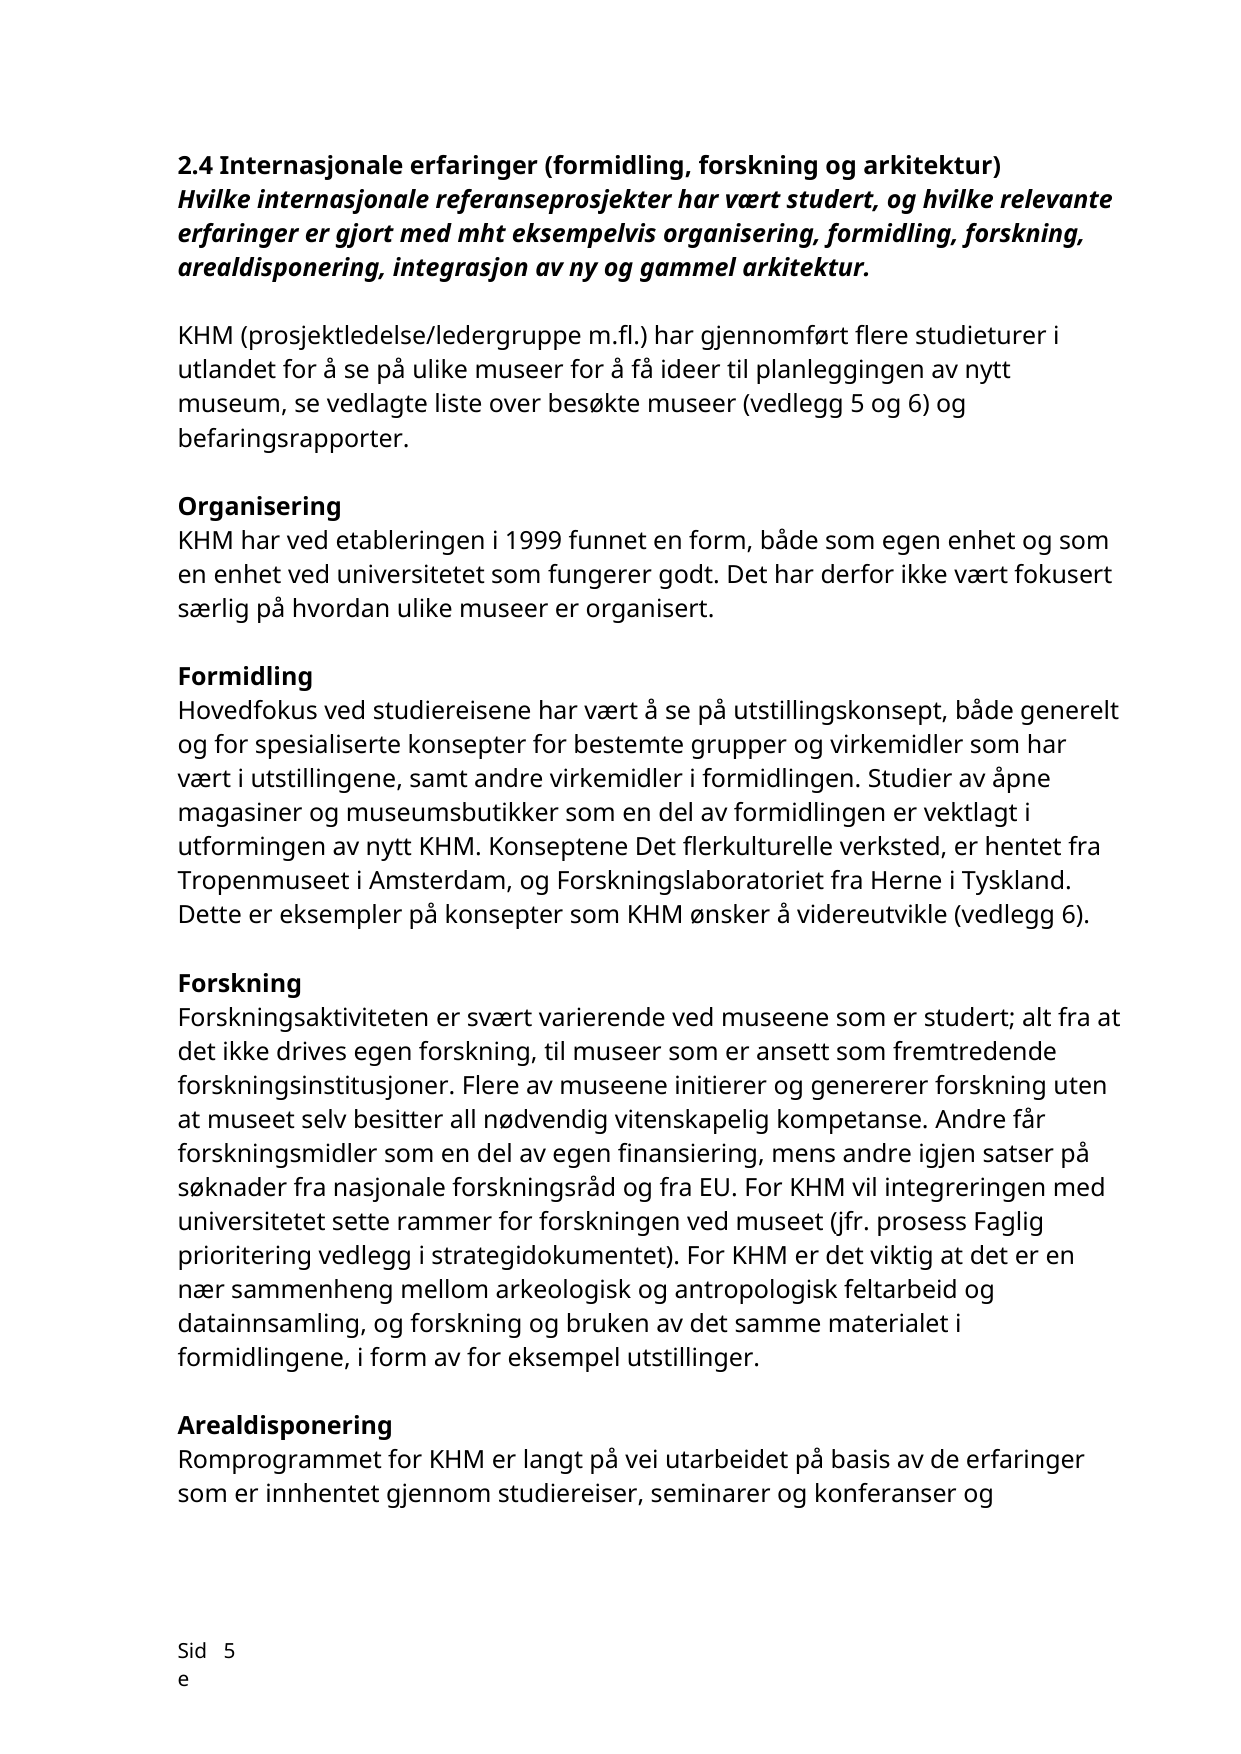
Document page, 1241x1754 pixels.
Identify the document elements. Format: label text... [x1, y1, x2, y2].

text Forskningsaktiviteten er svært varierende ved museene som er studert; alt fra at det ikke drives egen forskning, til museer som er ansett som fremtredende forskningsinstitusjoner. Flere av museene initierer og genererer forskning uten at museet selv besitter all nødvendig vitenskapelig kompetanse. Andre får forskningsmidler som en del av egen finansiering, mens andre igjen satser på søknader fra nasjonale forskningsråd og fra EU. For KHM vil integreringen med universitetet sette rammer for forskningen ved museet (jfr. prosess Faglig prioritering vedlegg i strategidokumentet). For KHM er det viktig at det er en nær sammenheng mellom arkeologisk og antropologisk feltarbeid og datainnsamling, og forskning og bruken av det samme materialet i formidlingene, i form av for eksempel utstillinger. [177, 999, 1122, 1374]
text Organisering [177, 488, 1122, 522]
text Arealdisponering [177, 1408, 1122, 1442]
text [177, 1442, 1122, 1510]
text Formidling [177, 659, 1122, 693]
text Hovedfokus ved studiereisene har vært å se på utstillingskonsept, både generelt og for spesialiserte konsepter for bestemte grupper og virkemidler som har vært i utstillingene, samt andre virkemidler i formidlingen. Studier av åpne magasiner og museumsbutikker som en del av formidlingen er vektlagt i utformingen av nytt KHM. Konseptene Det flerkulturelle verksted, er hentet fra Tropenmuseet i Amsterdam, og Forskningslaboratoriet fra Herne i Tyskland. Dette er eksempler på konsepter som KHM ønsker å videreutvikle (vedlegg 6). [177, 693, 1122, 931]
text 2.4 Internasjonale erfaringer (formidling, forskning og arkitektur) [177, 148, 1122, 182]
text Hvilke internasjonale referanseprosjekter har vært studert, og hvilke relevante erfaringer er gjort med mht eksempelvis organisering, formidling, forskning, arealdisponering, integrasjon av ny og gammel arkitektur. [177, 182, 1122, 284]
text KHM (prosjektledelse/ledergruppe m.fl.) har gjennomført flere studieturer i utlandet for å se på ulike museer for å få ideer til planleggingen av nytt museum, se vedlagte liste over besøkte museer (vedlegg 5 og 6) og befaringsrapporter. [177, 318, 1122, 454]
text Forskning [177, 965, 1122, 999]
text KHM har ved etableringen i 1999 funnet en form, både som egen enhet og som en enhet ved universitetet som fungerer godt. Det har derfor ikke vært fokusert særlig på hvordan ulike museer er organisert. [177, 522, 1122, 624]
